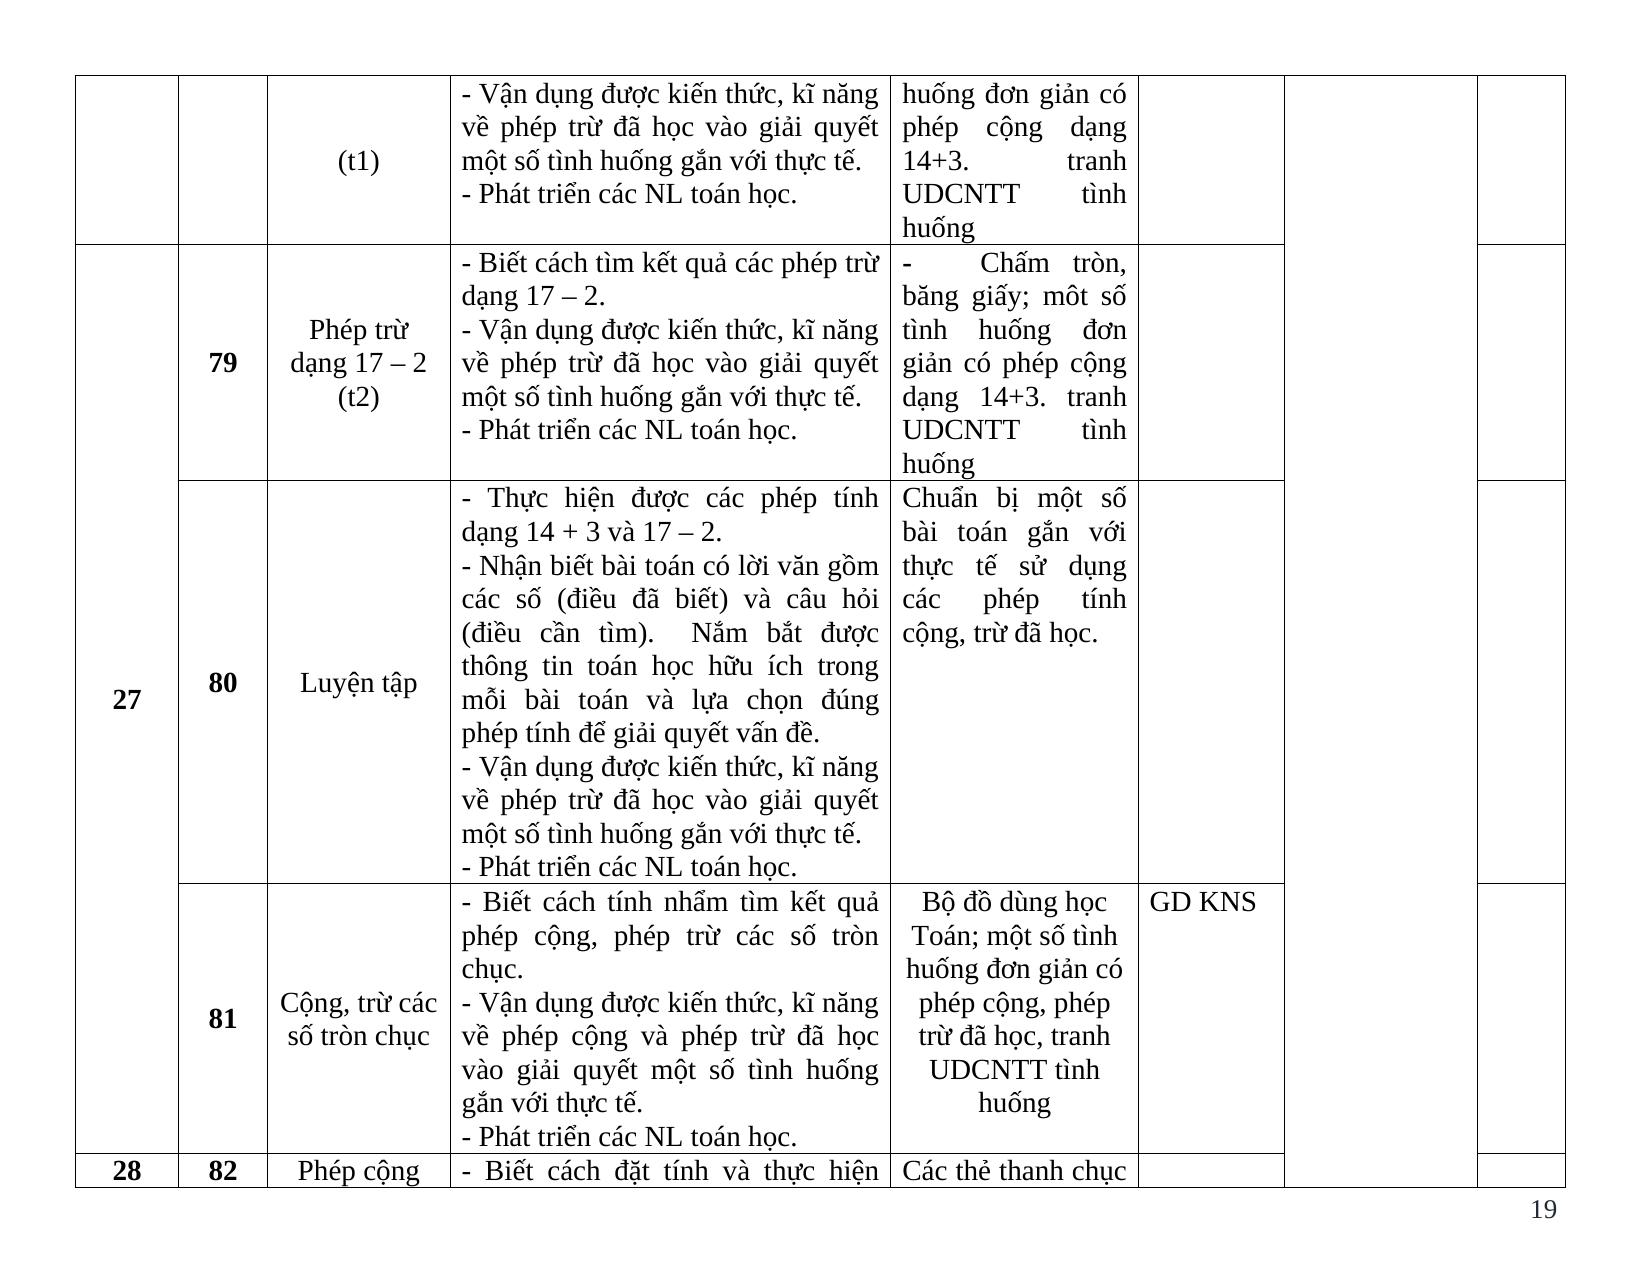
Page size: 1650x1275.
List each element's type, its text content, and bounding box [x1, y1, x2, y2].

table_cell [1478, 884, 1565, 1152]
table_cell [1478, 245, 1565, 479]
table_cell [1139, 481, 1284, 883]
table_cell 82 [179, 1154, 267, 1187]
table_cell - Chấm tròn, băng giấy; môt số tình huống đơn giản có phép cộng dạng 14+3. tranh UDCNTT tình huống [891, 245, 1138, 479]
table_cell 27 [76, 245, 178, 1152]
table_cell - Biết cách tính nhẩm tìm kết quả phép cộng, phép trừ các số tròn chục. - Vận dụng được kiến thức, kĩ năng về phép cộng và phép trừ đã học vào giải quyết một số tình huống gắn với thực tế. - Phát triển các NL toán học. [451, 884, 890, 1152]
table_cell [268, 76, 450, 244]
table_cell Luyện tập [268, 481, 450, 883]
table_cell 80 [179, 481, 267, 883]
table_cell 79 [179, 245, 267, 479]
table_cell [451, 1154, 890, 1187]
table_cell Phép trừ dạng 17 – 2 (t2) [268, 245, 450, 479]
table_cell - Thực hiện được các phép tính dạng 14 + 3 và 17 – 2. - Nhận biết bài toán có lời văn gồm các số (điều đã biết) và câu hỏi (điều cần tìm). Nắm bắt được thông tin toán học hữu ích trong mỗi bài toán và lựa chọn đúng phép tính để giải quyết vấn đề. - Vận dụng được kiến thức, kĩ năng về phép trừ đã học vào giải quyết một số tình huống gắn với thực tế. - Phát triển các NL toán học. [451, 481, 890, 883]
table_cell [1139, 245, 1284, 479]
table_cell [891, 1154, 1138, 1187]
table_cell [451, 76, 890, 244]
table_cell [891, 76, 1138, 244]
table_cell Cộng, trừ các số tròn chục [268, 884, 450, 1152]
table_cell 78 [179, 76, 267, 244]
table_cell 81 [179, 884, 267, 1152]
table_cell Chuẩn bị một số bài toán gắn với thực tế sử dụng các phép tính cộng, trừ đã học. [891, 481, 1138, 883]
table_cell [1139, 1154, 1284, 1187]
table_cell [268, 1154, 450, 1187]
table_cell [1478, 481, 1565, 883]
table_cell [1478, 76, 1565, 244]
table_cell [1139, 76, 1284, 244]
table_cell 28 [76, 1154, 178, 1187]
table_cell Bộ đồ dùng học Toán; một số tình huống đơn giản có phép cộng, phép trừ đã học, tranh UDCNTT tình huống [891, 884, 1138, 1152]
table_cell [1478, 1154, 1565, 1187]
table_cell GD KNS [1139, 884, 1284, 1152]
